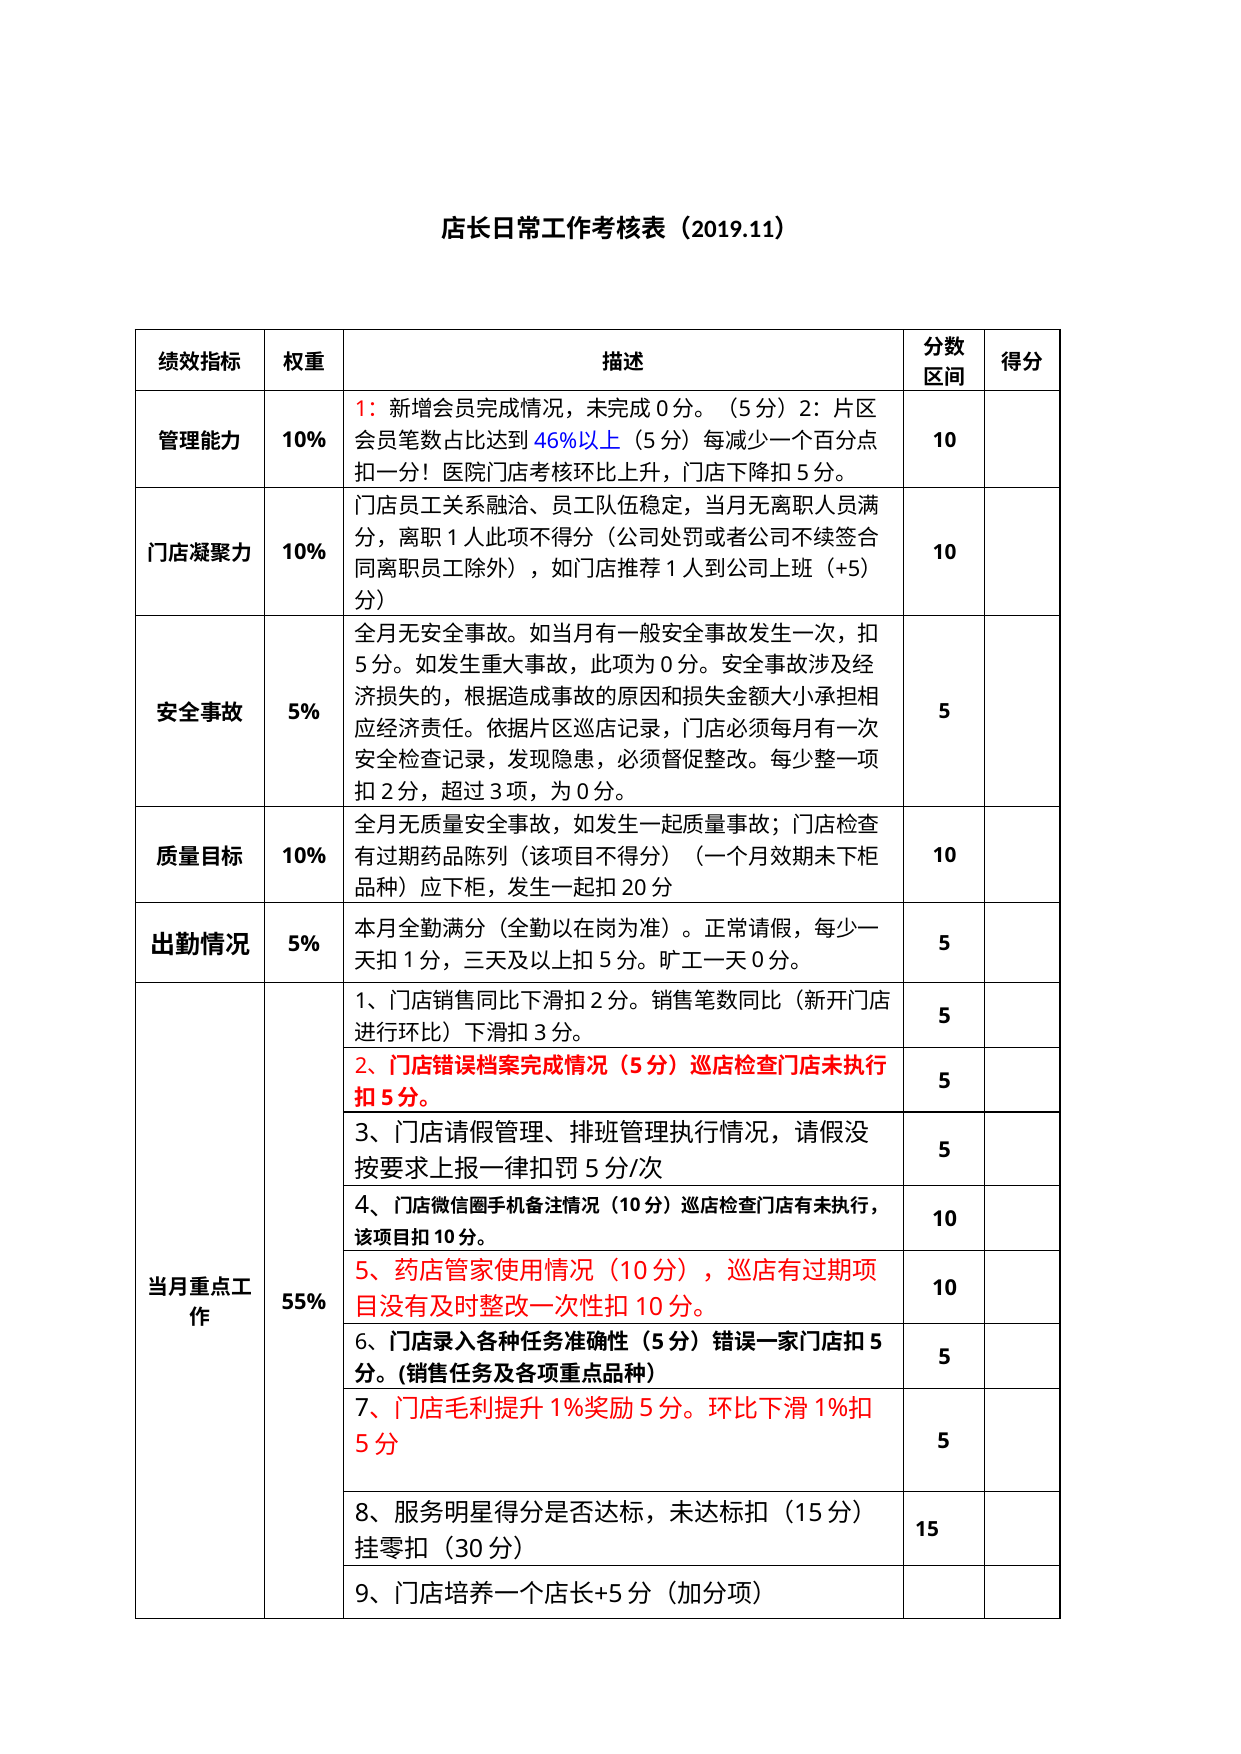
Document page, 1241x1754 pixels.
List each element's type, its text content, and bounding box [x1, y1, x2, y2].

table_cell 5% [265, 616, 343, 806]
table_header 得分 [985, 330, 1059, 390]
table_cell 5% [265, 903, 343, 982]
table_cell [985, 1389, 1059, 1491]
table_cell 6、门店录入各种任务准确性（5分）错误一家门店扣5分。(销售任务及各项重点品种） [344, 1324, 903, 1388]
table_cell 15 [904, 1492, 984, 1564]
table_cell 5、药店管家使用情况（10分），巡店有过期项目没有及时整改一次性扣10分。 [344, 1251, 903, 1323]
table_cell [985, 1113, 1059, 1185]
text 店长日常工作考核表（2019.11） [187, 194, 1053, 259]
table_cell 1：新增会员完成情况，未完成0分。（5分）2：片区会员笔数占比达到46%以上（5分）每减少一个百分点扣一分！医院门店考核环比上升，门店下降扣5分。 [344, 391, 903, 487]
table_cell 10 [904, 1186, 984, 1249]
table_cell [985, 616, 1059, 806]
table_cell 5 [904, 903, 984, 982]
table_cell 10 [904, 488, 984, 615]
table_cell 9、门店培养一个店长+5分（加分项） [344, 1566, 903, 1618]
table_cell 10% [265, 391, 343, 487]
table_cell 10 [904, 1251, 984, 1323]
table_cell 10 [904, 807, 984, 902]
table_cell 4、门店微信圈手机备注情况（10分）巡店检查门店有未执行，该项目扣10分。 [344, 1186, 903, 1249]
table_cell 5 [904, 1113, 984, 1185]
table_cell 安全事故 [136, 616, 264, 806]
table_cell 全月无质量安全事故，如发生一起质量事故；门店检查有过期药品陈列（该项目不得分）（一个月效期未下柜品种）应下柜，发生一起扣20分 [344, 807, 903, 902]
table_header 描述 [344, 330, 903, 390]
table_cell [985, 1566, 1059, 1618]
table_header 分数 区间 [904, 330, 984, 390]
table_cell 8、服务明星得分是否达标，未达标扣（15分）挂零扣（30分） [344, 1492, 903, 1564]
table_cell 7、门店毛利提升1%奖励5分。环比下滑1%扣5分 [344, 1389, 903, 1491]
table_cell 当月重点工作 [136, 983, 264, 1618]
table_cell 5 [904, 1324, 984, 1388]
table_cell 5 [904, 983, 984, 1047]
table_header 绩效指标 [136, 330, 264, 390]
table_cell [985, 807, 1059, 902]
table_cell 10% [265, 488, 343, 615]
table_cell 5 [904, 1389, 984, 1491]
table_cell [985, 1251, 1059, 1323]
table_cell 3、门店请假管理、排班管理执行情况，请假没按要求上报一律扣罚5分/次 [344, 1113, 903, 1185]
table_cell 本月全勤满分（全勤以在岗为准）。正常请假，每少一天扣1分，三天及以上扣5分。旷工一天0分。 [344, 903, 903, 982]
table_cell 2、门店错误档案完成情况（5分）巡店检查门店未执行扣5分。 [344, 1048, 903, 1111]
table_cell [985, 1492, 1059, 1564]
table_cell 全月无安全事故。如当月有一般安全事故发生一次，扣5分。如发生重大事故，此项为0分。安全事故涉及经济损失的，根据造成事故的原因和损失金额大小承担相应经济责任。依据片区巡店记录，门店必须每月有一次安全检查记录，发现隐患，必须督促整改。每少整一项扣2分，超过3项，为0分。 [344, 616, 903, 806]
table_cell 门店凝聚力 [136, 488, 264, 615]
table_cell 1、门店销售同比下滑扣2分。销售笔数同比（新开门店进行环比）下滑扣3分。 [344, 983, 903, 1047]
table_cell [985, 903, 1059, 982]
table_cell 门店员工关系融洽、员工队伍稳定，当月无离职人员满分，离职1人此项不得分（公司处罚或者公司不续签合同离职员工除外），如门店推荐1人到公司上班（+5）分） [344, 488, 903, 615]
table_cell 10 [904, 391, 984, 487]
table_cell [904, 1566, 984, 1618]
table_cell [985, 391, 1059, 487]
table_cell [985, 1048, 1059, 1111]
table_cell 质量目标 [136, 807, 264, 902]
table_cell 出勤情况 [136, 903, 264, 982]
table_cell [985, 1186, 1059, 1249]
table_cell 管理能力 [136, 391, 264, 487]
table_cell 5 [904, 616, 984, 806]
table_cell [985, 983, 1059, 1047]
table_cell [985, 488, 1059, 615]
table_header 权重 [265, 330, 343, 390]
table_cell 10% [265, 807, 343, 902]
table_cell 5 [904, 1048, 984, 1111]
table_cell [985, 1324, 1059, 1388]
table_cell 55% [265, 983, 343, 1618]
